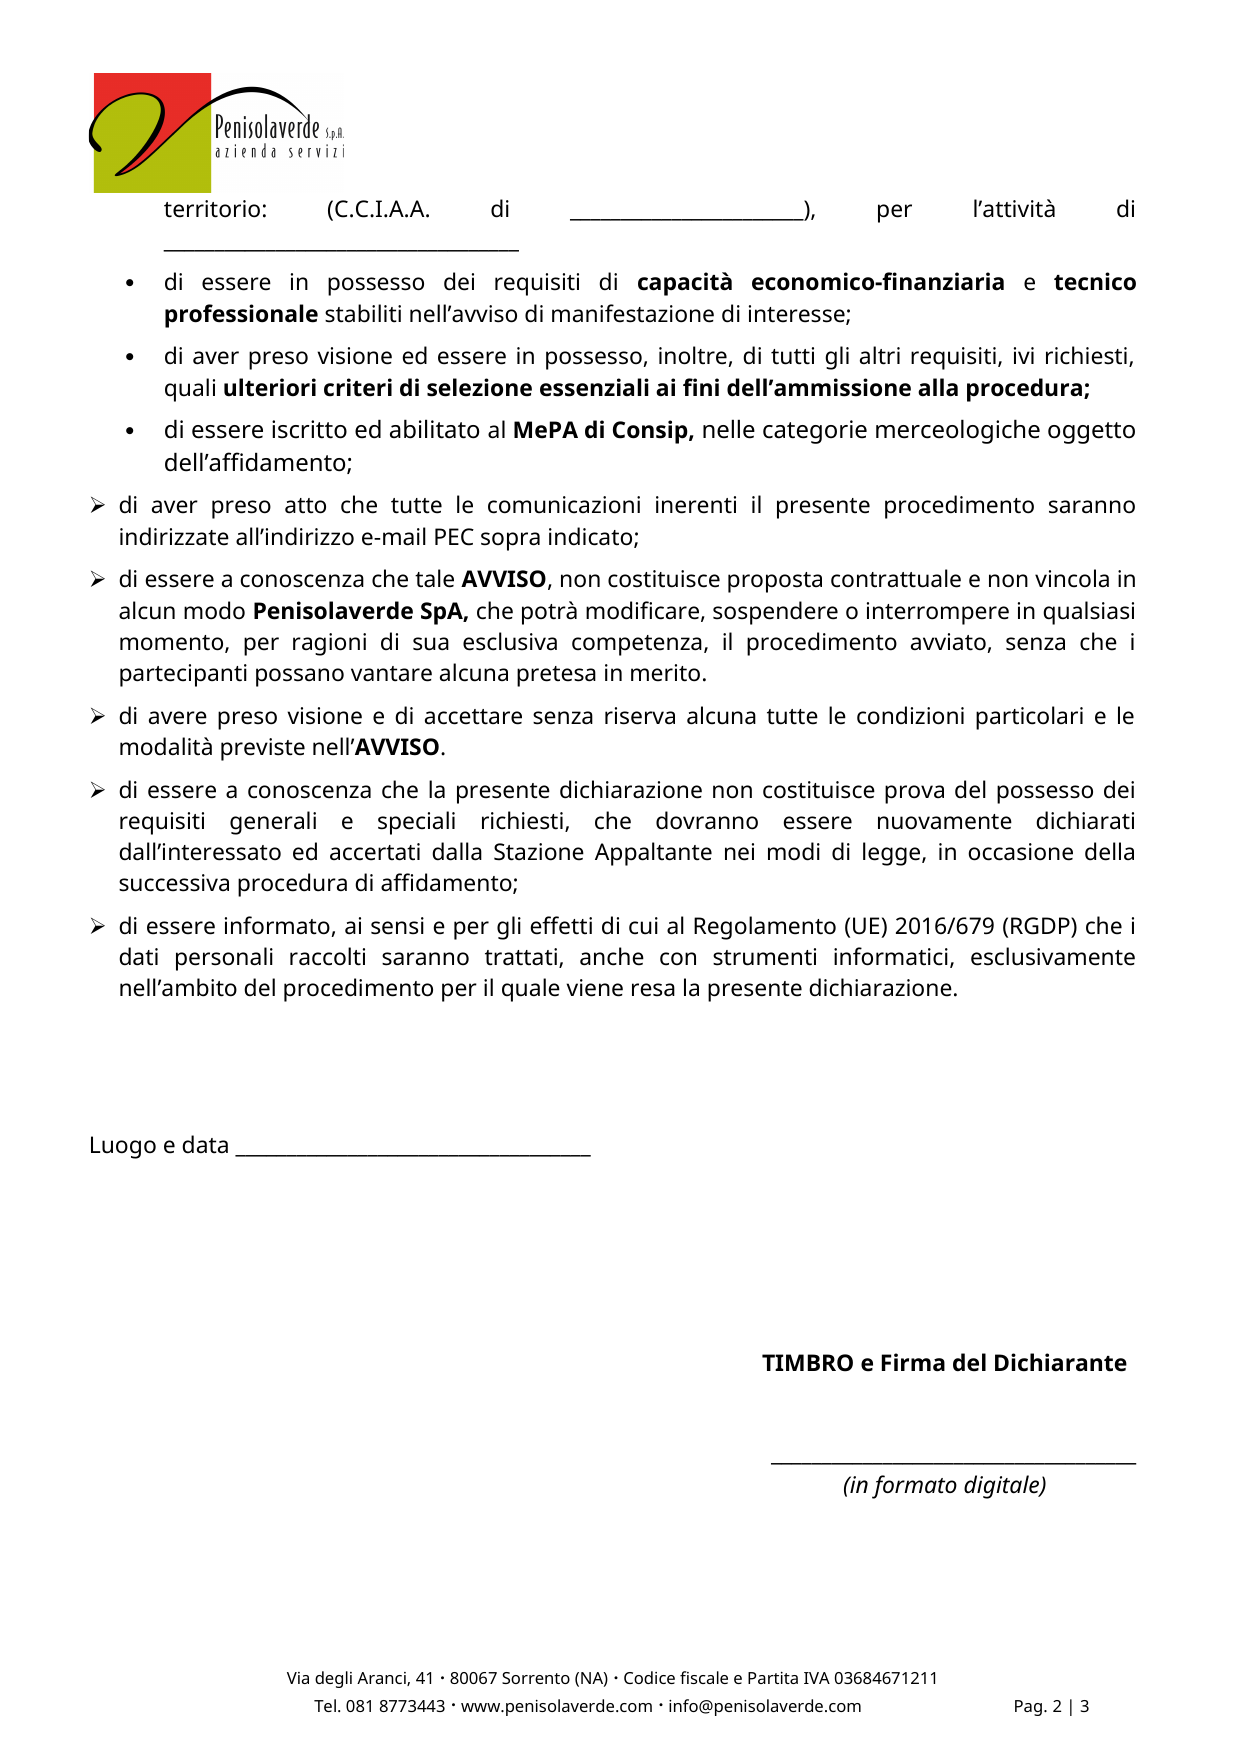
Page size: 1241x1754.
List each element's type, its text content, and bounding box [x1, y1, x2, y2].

text TIMBRO e Firma del Dichiarante [679, 1347, 1137, 1379]
list di essere a conoscenza che la presente dichiarazione non costituisce prova del possesso dei requisiti generali e speciali richiesti, che dovranno essere nuovamente dichiarati dall’interessato ed accertati dalla Stazione Appaltante nei modi di legge, in occasione della successiva procedura di affidamento; [89, 773, 1137, 898]
list di essere informato, ai sensi e per gli effetti di cui al Regolamento (UE) 2016/679 (RGDP) che i dati personali raccolti saranno trattati, anche con strumenti informatici, esclusivamente nell’ambito del procedimento per il quale viene resa la presente dichiarazione. [89, 910, 1137, 1004]
list di essere in possesso dei requisiti di capacità economico-finanziaria e tecnico professionale stabiliti nell’avviso di manifestazione di interesse; [126, 266, 1137, 329]
picture [88, 73, 344, 193]
list di aver preso atto che tutte le comunicazioni inerenti il presente procedimento saranno indirizzate all’indirizzo e-mail PEC sopra indicato; [89, 489, 1137, 552]
text ____________________________________ [89, 1437, 1137, 1469]
list di avere preso visione e di accettare senza riserva alcuna tutte le condizioni particolari e le modalità previste nell’AVVISO. [89, 700, 1137, 762]
text (in formato digitale) [679, 1469, 1137, 1500]
list di essere a conoscenza che tale AVVISO, non costituisce proposta contrattuale e non vincola in alcun modo Penisolaverde SpA, che potrà modificare, sospendere o interrompere in qualsiasi momento, per ragioni di sua esclusiva competenza, il procedimento avviato, senza che i partecipanti possano vantare alcuna pretesa in merito. [89, 563, 1137, 688]
list di aver preso visione ed essere in possesso, inoltre, di tutti gli altri requisiti, ivi richiesti, quali ulteriori criteri di selezione essenziali ai fini dell’ammissione alla procedura; [126, 340, 1137, 403]
list di essere iscritto ed abilitato al MePA di Consip, nelle categorie merceologiche oggetto dell’affidamento; [126, 413, 1137, 478]
text Luogo e data ___________________________________ [89, 1129, 1137, 1160]
